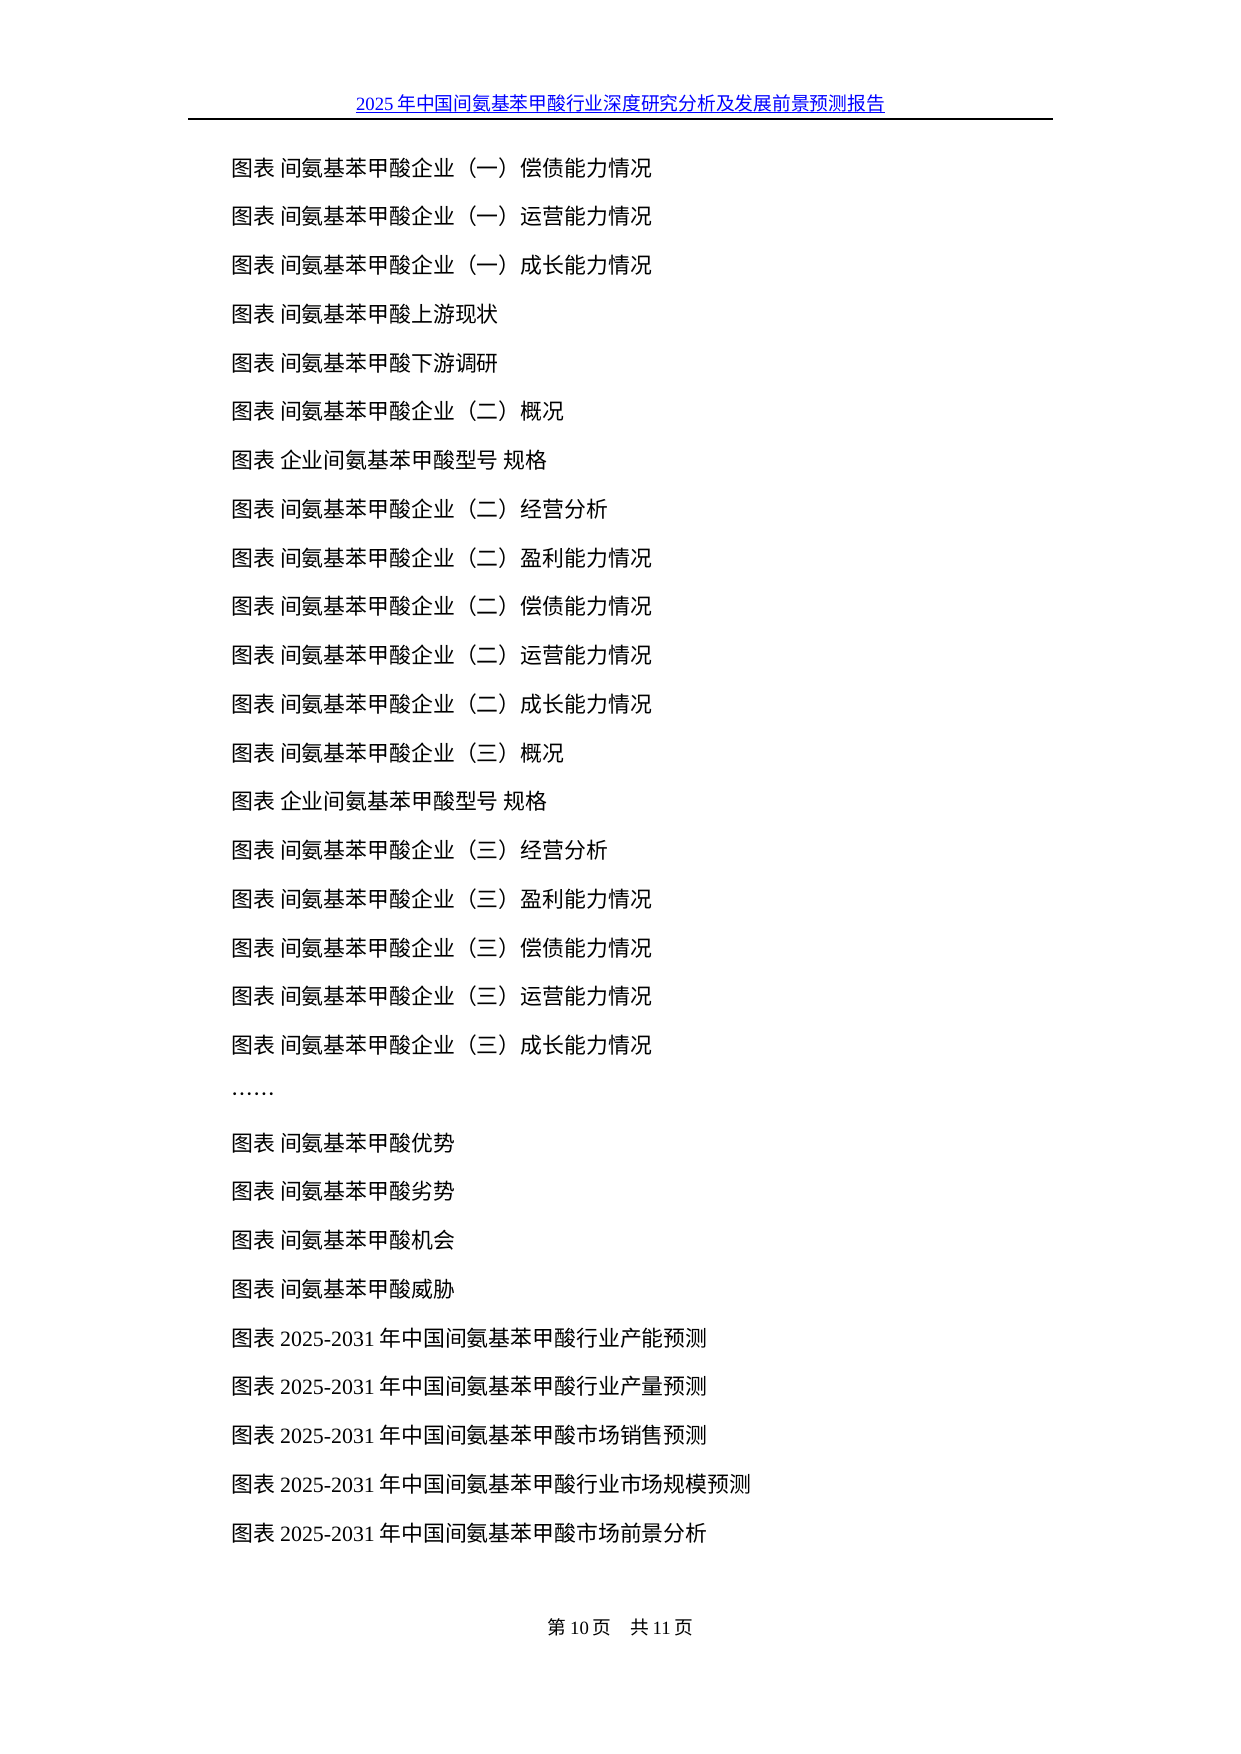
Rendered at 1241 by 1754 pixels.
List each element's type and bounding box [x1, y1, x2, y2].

text [187, 150, 1053, 1548]
